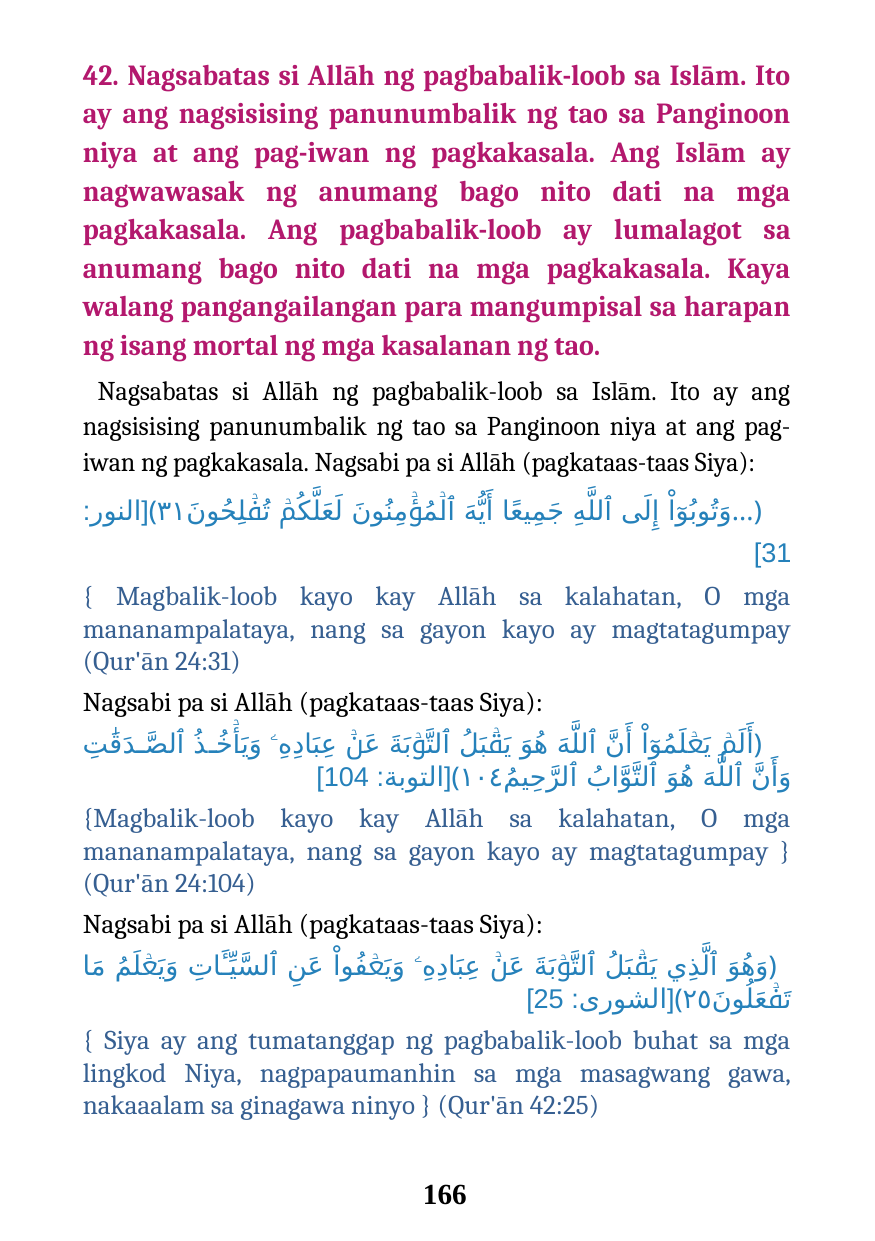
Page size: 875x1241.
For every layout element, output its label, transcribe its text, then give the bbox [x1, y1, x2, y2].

text ﴿أَلَمۡ يَعۡلَمُوٓاْ أَنَّ ٱللَّهَ هُوَ يَقۡبَلُ ٱلتَّوۡبَةَ عَنۡ عِبَادِهِۦ وَيَأۡخُذُ ٱلصَّدَقَٰتِ وَأَنَّ ٱللَّهَ هُوَ ٱلتَّوَّابُ ٱلرَّحِيمُ١٠٤﴾[التوبة: 104] [83, 728, 791, 793]
text ﴿...وَتُوبُوٓاْ إِلَى ٱللَّهِ جَمِيعًا أَيُّهَ ٱلۡمُؤۡمِنُونَ لَعَلَّكُمۡ تُفۡلِحُونَ٣١﴾[النور: 31] [83, 491, 791, 568]
text { Siya ay ang tumatanggap ng pagbabalik-loob buhat sa mga lingkod Niya, nagpapaumanhin sa mga masagwang gawa, nakaaalam sa ginagawa ninyo } (Qur'ān 42:25) [83, 1025, 791, 1121]
text Nagsabatas si Allāh ng pagbabalik-loob sa Islām. Ito ay ang nagsisising panunumbalik ng tao sa Panginoon niya at ang pag-iwan ng pagkakasala. Nagsabi pa si Allāh (pagkataas-taas Siya): [83, 376, 791, 478]
text Nagsabi pa si Allāh (pagkataas-taas Siya): [83, 909, 791, 940]
text { Magbalik-loob kayo kay Allāh sa kalahatan, O mga mananampalataya, nang sa gayon kayo ay magtatagumpay (Qur'ān 24:31) [83, 581, 791, 677]
text Nagsabi pa si Allāh (pagkataas-taas Siya): [83, 687, 791, 718]
text ﴿وَهُوَ ٱلَّذِي يَقۡبَلُ ٱلتَّوۡبَةَ عَنۡ عِبَادِهِۦ وَيَعۡفُواْ عَنِ ٱلسَّيِّـَٔاتِ وَيَعۡلَمُ مَا تَفۡعَلُونَ٢٥﴾[الشورى: 25] [83, 950, 791, 1015]
text {Magbalik-loob kayo kay Allāh sa kalahatan, O mga mananampalataya, nang sa gayon kayo ay magtatagumpay } (Qur'ān 24:104) [83, 803, 791, 899]
subtitle 42. Nagsabatas si Allāh ng pagbabalik-loob sa Islām. Ito ay ang nagsisising panunumbalik ng tao sa Panginoon niya at ang pag-iwan ng pagkakasala. Ang Islām ay nagwawasak ng anumang bago nito dati na mga pagkakasala. Ang pagbabalik-loob ay lumalagot sa anumang bago nito dati na mga pagkakasala. Kaya walang pangangailangan para mangumpisal sa harapan ng isang mortal ng mga kasalanan ng tao. [83, 59, 791, 362]
